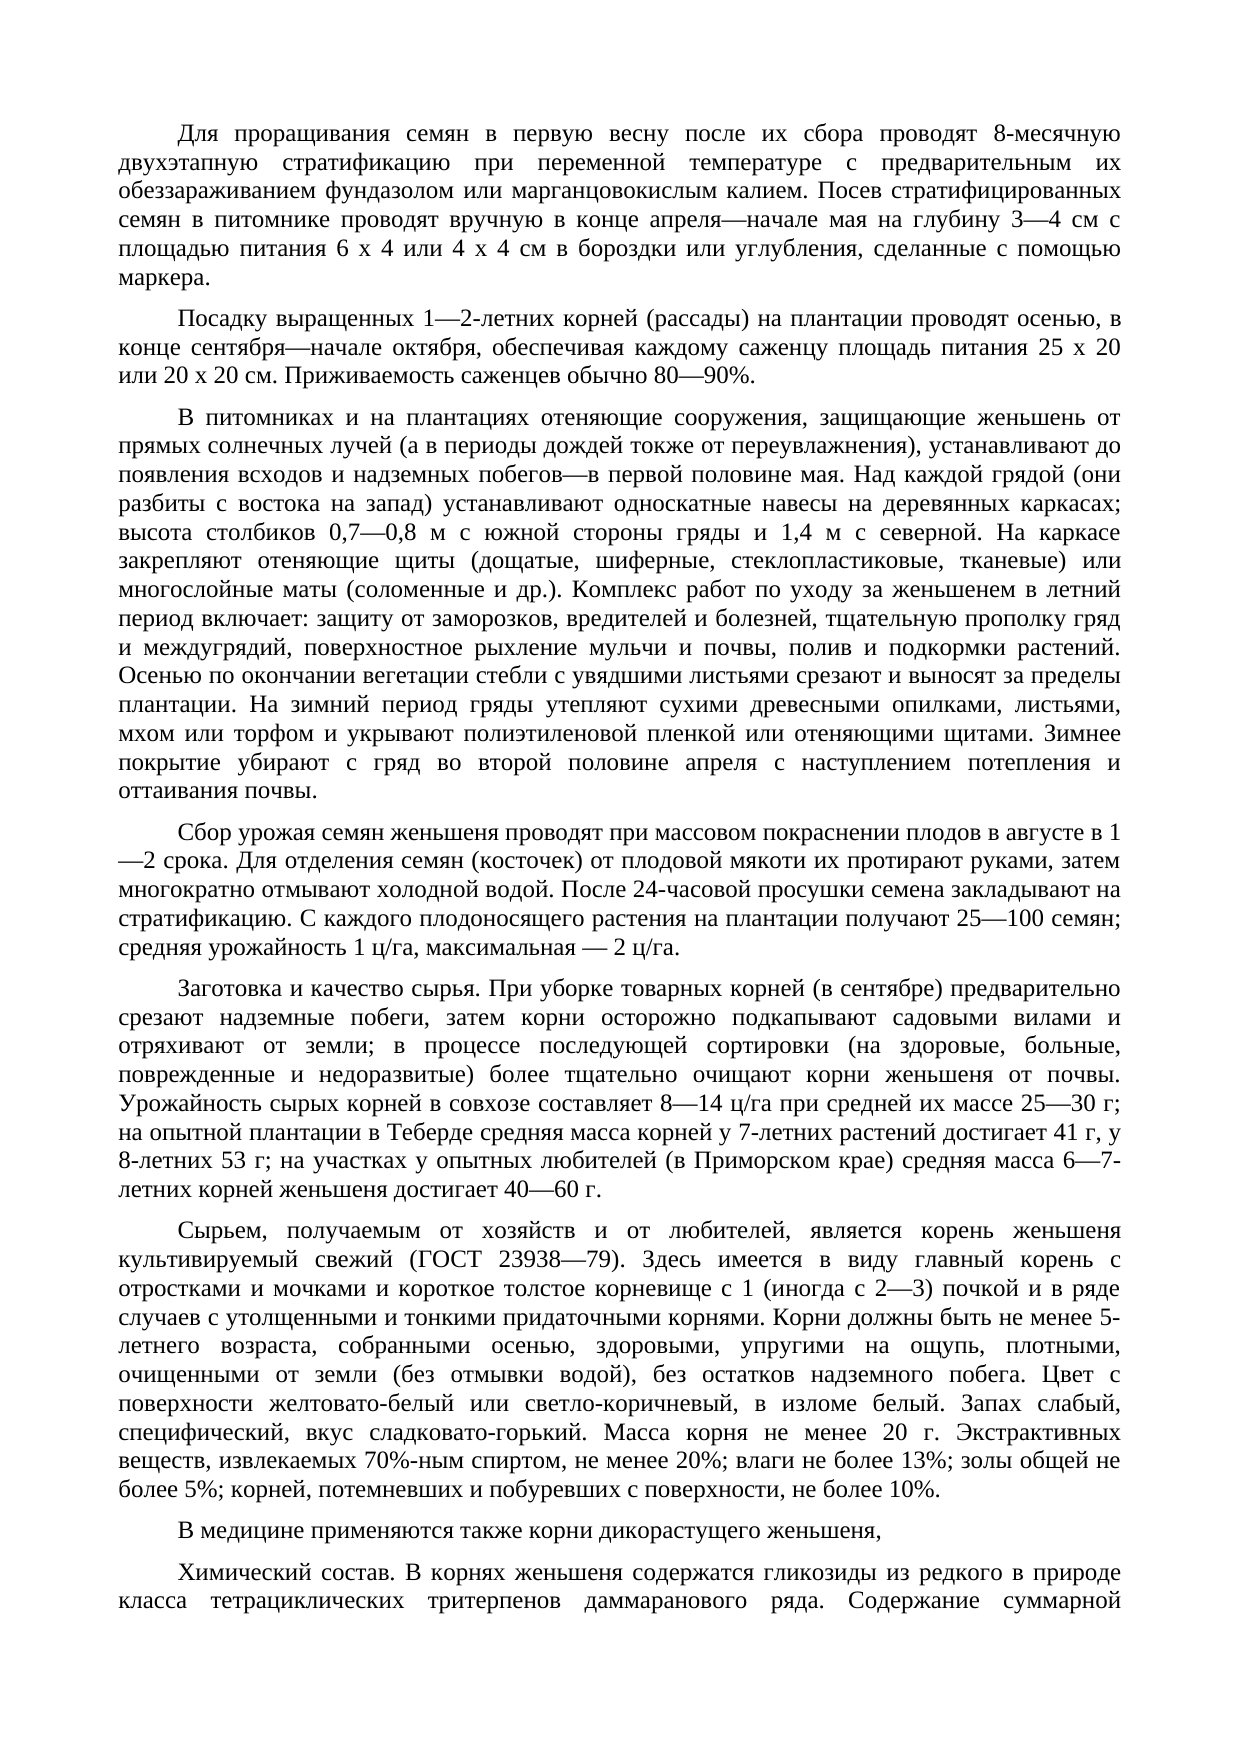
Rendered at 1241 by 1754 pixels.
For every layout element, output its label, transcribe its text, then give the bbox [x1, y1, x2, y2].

text В питомниках и на плантациях отеняющие сооружения, защищающие женьшень от прямых солнечных лучей (а в периоды дождей токже от переувлажнения), устанавливают до появления всходов и надземных побегов—в первой половине мая. Над каждой грядой (они разбиты с востока на запад) устанавливают односкатные навесы на деревянных каркасах; высота столбиков 0,7—0,8 м с южной стороны гряды и 1,4 м с северной. На каркасе закрепляют отеняющие щиты (дощатые, шиферные, стеклопластиковые, тканевые) или многослойные маты (соломенные и др.). Комплекс работ по уходу за женьшенем в летний период включает: защиту от заморозков, вредителей и болезней, тщательную прополку гряд и междугрядий, поверхностное рыхление мульчи и почвы, полив и подкормки растений. Осенью по окончании вегетации стебли с увядшими листьями срезают и выносят за пределы плантации. На зимний период гряды утепляют сухими древесными опилками, листьями, мхом или торфом и укрывают полиэтиленовой пленкой или отеняющими щитами. Зимнее покрытие убирают с гряд во второй половине апреля с наступлением потепления и оттаивания почвы. [118, 402, 1122, 804]
text Посадку выращенных 1—2-летних корней (рассады) на плантации проводят осенью, в конце сентября—начале октября, обеспечивая каждому саженцу площадь питания 25 х 20 или 20 х 20 см. Приживаемость саженцев обычно 80—90%. [118, 303, 1122, 389]
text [118, 1557, 1122, 1614]
text Для проращивания семян в первую весну после их сбора проводят 8-месячную двухэтапную стратификацию при переменной температуре с предварительным их обеззараживанием фундазолом или марганцовокислым калием. Посев стратифицированных семян в питомнике проводят вручную в конце апреля—начале мая на глубину 3—4 см с площадью питания 6 x 4 или 4 х 4 см в бороздки или углубления, сделанные с помощью маркера. [118, 118, 1122, 291]
text Сырьем, получаемым от хозяйств и от любителей, является корень женьшеня культивируемый свежий (ГОСТ 23938—79). Здесь имеется в виду главный корень с отростками и мочками и короткое толстое корневище с 1 (иногда с 2—3) почкой и в ряде случаев с утолщенными и тонкими придаточными корнями. Корни должны быть не менее 5-летнего возраста, собранными осенью, здоровыми, упругими на ощупь, плотными, очищенными от земли (без отмывки водой), без остатков надземного побега. Цвет с поверхности желтовато-белый или светло-коричневый, в изломе белый. Запах слабый, специфический, вкус сладковато-горький. Масса корня не менее 20 г. Экстрактивных веществ, извлекаемых 70%-ным спиртом, не менее 20%; влаги не более 13%; золы общей не более 5%; корней, потемневших и побуревших с поверхности, не более 10%. [118, 1216, 1122, 1503]
text Сбор урожая семян женьшеня проводят при массовом покраснении плодов в августе в 1—2 срока. Для отделения семян (косточек) от плодовой мякоти их протирают руками, затем многократно отмывают холодной водой. После 24-часовой просушки семена закладывают на стратификацию. С каждого плодоносящего растения на плантации получают 25—100 семян; средняя урожайность 1 ц/га, максимальная — 2 ц/га. [118, 817, 1122, 961]
text В медицине применяются также корни дикорастущего женьшеня, [118, 1516, 1122, 1544]
text Заготовка и качество сырья. При уборке товарных корней (в сентябре) предварительно срезают надземные побеги, затем корни осторожно подкапывают садовыми вилами и отряхивают от земли; в процессе последующей сортировки (на здоровые, больные, поврежденные и недоразвитые) более тщательно очищают корни женьшеня от почвы. Урожайность сырых корней в совхозе составляет 8—14 ц/га при средней их массе 25—30 г; на опытной плантации в Теберде средняя масса корней у 7-летних растений достигает 41 г, у 8-летних 53 г; на участках у опытных любителей (в Приморском крае) средняя масса 6—7-летних корней женьшеня достигает 40—60 г. [118, 973, 1122, 1203]
